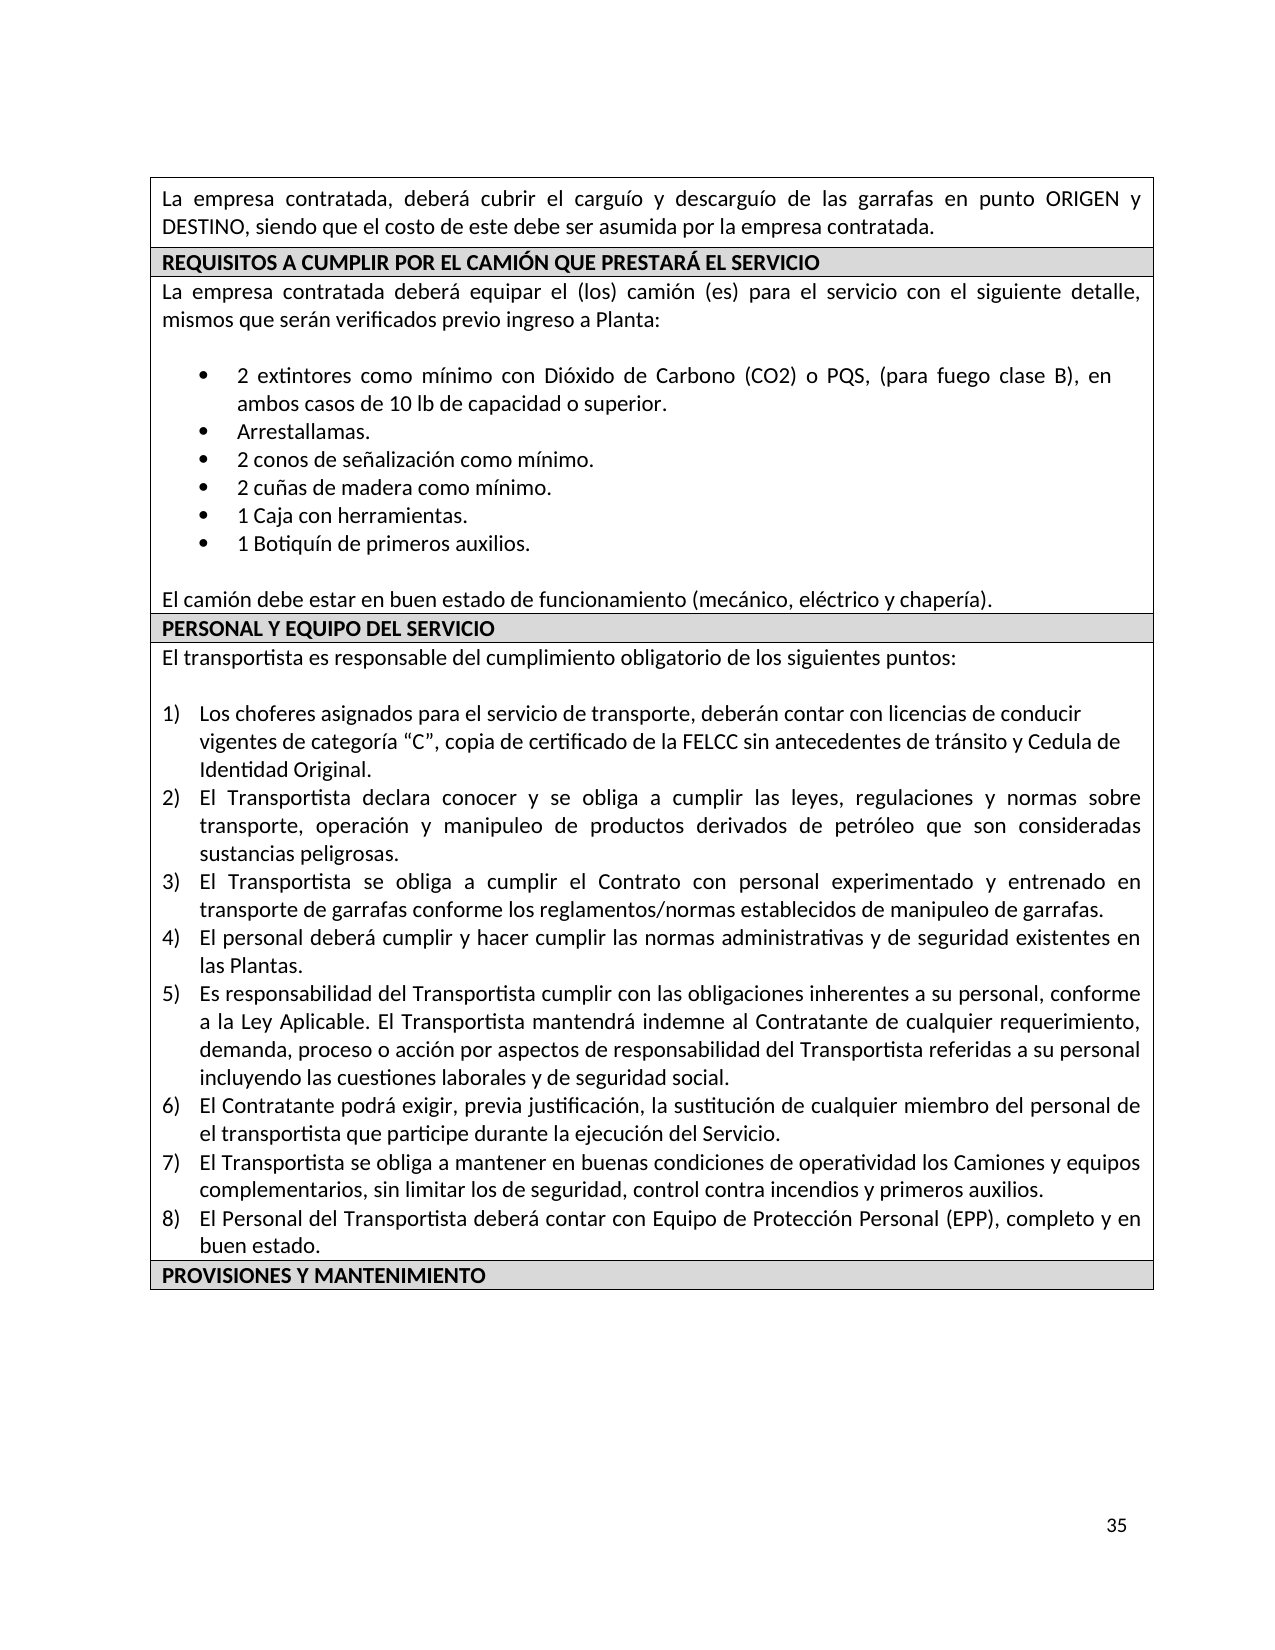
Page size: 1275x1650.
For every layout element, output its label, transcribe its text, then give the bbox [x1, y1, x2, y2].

table_cell El transportista es responsable del cumplimiento obligatorio de los siguientes puntos: Los choferes asignados para el servicio de transporte, deberán contar con licencias de conducir vigentes de categoría “C”, copia de certificado de la FELCC sin antecedentes de tránsito y Cedula de Identidad Original. El Transportista declara conocer y se obliga a cumplir las leyes, regulaciones y normas sobre transporte, operación y manipuleo de productos derivados de petróleo que son consideradas sustancias peligrosas. El Transportista se obliga a cumplir el Contrato con personal experimentado y entrenado en transporte de garrafas conforme los reglamentos/normas establecidos de manipuleo de garrafas. El personal deberá cumplir y hacer cumplir las normas administrativas y de seguridad existentes en las Plantas. Es responsabilidad del Transportista cumplir con las obligaciones inherentes a su personal, conforme a la Ley Aplicable. El Transportista mantendrá indemne al Contratante de cualquier requerimiento, demanda, proceso o acción por aspectos de responsabilidad del Transportista referidas a su personal incluyendo las cuestiones laborales y de seguridad social. El Contratante podrá exigir, previa justificación, la sustitución de cualquier miembro del personal de el transportista que participe durante la ejecución del Servicio. El Transportista se obliga a mantener en buenas condiciones de operatividad los Camiones y equipos complementarios, sin limitar los de seguridad, control contra incendios y primeros auxilios. El Personal del Transportista deberá contar con Equipo de Protección Personal (EPP), completo y en buen estado. [151, 643, 1153, 1260]
table_cell PROVISIONES Y MANTENIMIENTO [151, 1261, 1153, 1289]
table_cell REQUISITOS A CUMPLIR POR EL CAMIÓN QUE PRESTARÁ EL SERVICIO [151, 248, 1153, 276]
table_cell La empresa contratada deberá equipar el (los) camión (es) para el servicio con el siguiente detalle, mismos que serán verificados previo ingreso a Planta: 2 extintores como mínimo con Dióxido de Carbono (CO2) o PQS, (para fuego clase B), en ambos casos de 10 lb de capacidad o superior. Arrestallamas. 2 conos de señalización como mínimo. 2 cuñas de madera como mínimo. 1 Caja con herramientas. 1 Botiquín de primeros auxilios. El camión debe estar en buen estado de funcionamiento (mecánico, eléctrico y chapería). [151, 277, 1153, 613]
table_cell La empresa contratada, deberá cubrir el carguío y descarguío de las garrafas en punto ORIGEN y DESTINO, siendo que el costo de este debe ser asumida por la empresa contratada. [151, 178, 1153, 247]
table_cell PERSONAL Y EQUIPO DEL SERVICIO [151, 614, 1153, 642]
